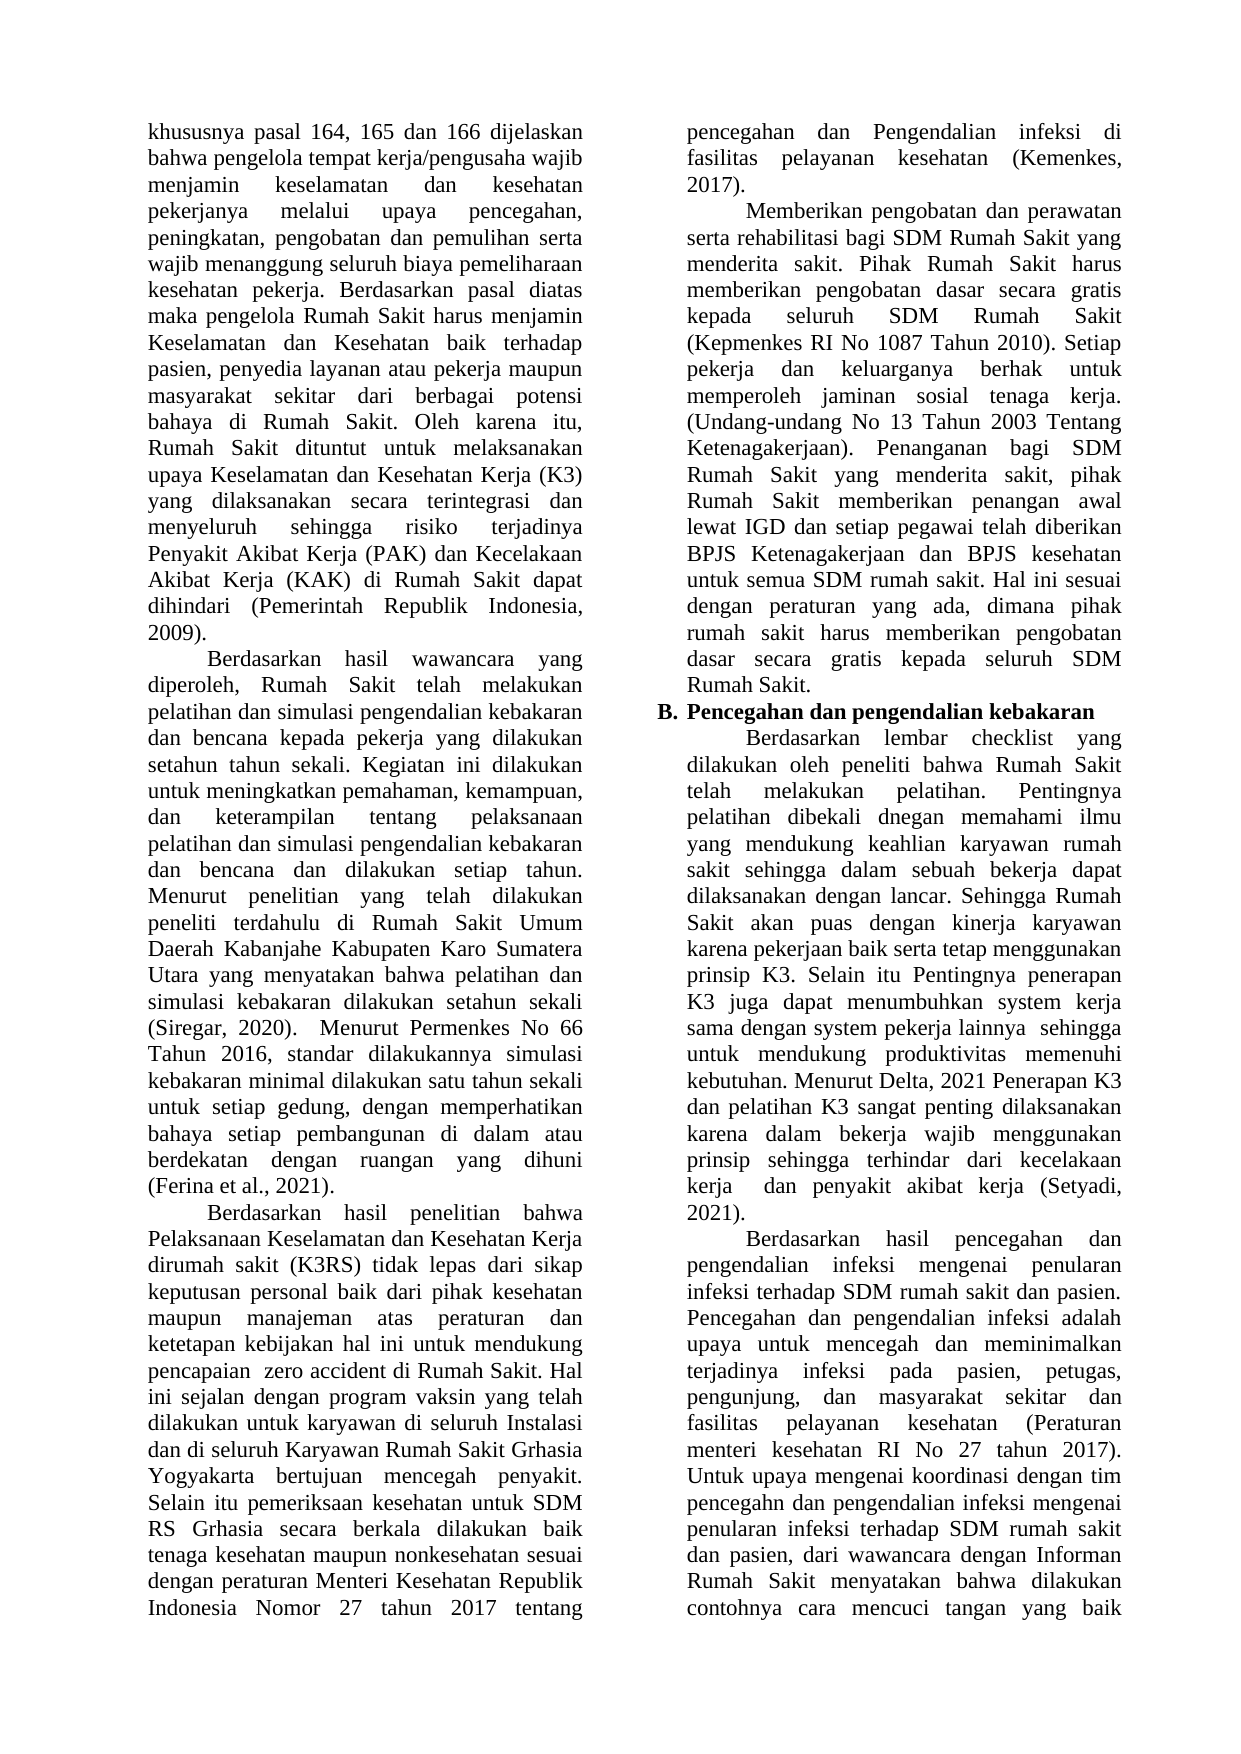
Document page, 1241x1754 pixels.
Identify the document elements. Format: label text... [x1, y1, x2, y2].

list Berdasarkan hasil penelitian bahwa Pelaksanaan Keselamatan dan Kesehatan Kerja dirumah sakit (K3RS) tidak lepas dari sikap keputusan personal baik dari pihak kesehatan maupun manajeman atas peraturan dan ketetapan kebijakan hal ini untuk mendukung pencapaian zero accident di Rumah Sakit. Hal ini sejalan dengan program vaksin yang telah dilakukan untuk karyawan di seluruh Instalasi dan di seluruh Karyawan Rumah Sakit Grhasia Yogyakarta bertujuan mencegah penyakit. Selain itu pemeriksaan kesehatan untuk SDM RS Grhasia secara berkala dilakukan baik tenaga kesehatan maupun nonkesehatan sesuai dengan peraturan Menteri Kesehatan Republik Indonesia Nomor 27 tahun 2017 tentang pencegahan dan Pengendalian infeksi di fasilitas pelayanan kesehatan (Kemenkes, 2017). [148, 1199, 583, 1620]
list Pencegahan dan pengendalian kebakaran [657, 698, 1122, 724]
list Berdasarkan lembar checklist yang dilakukan oleh peneliti bahwa Rumah Sakit telah melakukan pelatihan. Pentingnya pelatihan dibekali dnegan memahami ilmu yang mendukung keahlian karyawan rumah sakit sehingga dalam sebuah bekerja dapat dilaksanakan dengan lancar. Sehingga Rumah Sakit akan puas dengan kinerja karyawan karena pekerjaan baik serta tetap menggunakan prinsip K3. Selain itu Pentingnya penerapan K3 juga dapat menumbuhkan system kerja sama dengan system pekerja lainnya sehingga untuk mendukung produktivitas memenuhi kebutuhan. Menurut Delta, 2021 Penerapan K3 dan pelatihan K3 sangat penting dilaksanakan karena dalam bekerja wajib menggunakan prinsip sehingga terhindar dari kecelakaan kerja dan penyakit akibat kerja (Setyadi, 2021). [687, 724, 1122, 1225]
list Memberikan pengobatan dan perawatan serta rehabilitasi bagi SDM Rumah Sakit yang menderita sakit. Pihak Rumah Sakit harus memberikan pengobatan dasar secara gratis kepada seluruh SDM Rumah Sakit (Kepmenkes RI No 1087 Tahun 2010). Setiap pekerja dan keluarganya berhak untuk memperoleh jaminan sosial tenaga kerja. (Undang-undang No 13 Tahun 2003 Tentang Ketenagakerjaan). Penanganan bagi SDM Rumah Sakit yang menderita sakit, pihak Rumah Sakit memberikan penangan awal lewat IGD dan setiap pegawai telah diberikan BPJS Ketenagakerjaan dan BPJS kesehatan untuk semua SDM rumah sakit. Hal ini sesuai dengan peraturan yang ada, dimana pihak rumah sakit harus memberikan pengobatan dasar secara gratis kepada seluruh SDM Rumah Sakit. [687, 197, 1122, 698]
list Berdasarkan hasil wawancara yang diperoleh, Rumah Sakit telah melakukan pelatihan dan simulasi pengendalian kebakaran dan bencana kepada pekerja yang dilakukan setahun tahun sekali. Kegiatan ini dilakukan untuk meningkatkan pemahaman, kemampuan, dan keterampilan tentang pelaksanaan pelatihan dan simulasi pengendalian kebakaran dan bencana dan dilakukan setiap tahun. Menurut penelitian yang telah dilakukan peneliti terdahulu di Rumah Sakit Umum Daerah Kabanjahe Kabupaten Karo Sumatera Utara yang menyatakan bahwa pelatihan dan simulasi kebakaran dilakukan setahun sekali (Siregar, 2020). Menurut Permenkes No 66 Tahun 2016, standar dilakukannya simulasi kebakaran minimal dilakukan satu tahun sekali untuk setiap gedung, dengan memperhatikan bahaya setiap pembangunan di dalam atau berdekatan dengan ruangan yang dihuni (Ferina et al., 2021). [148, 645, 583, 1199]
